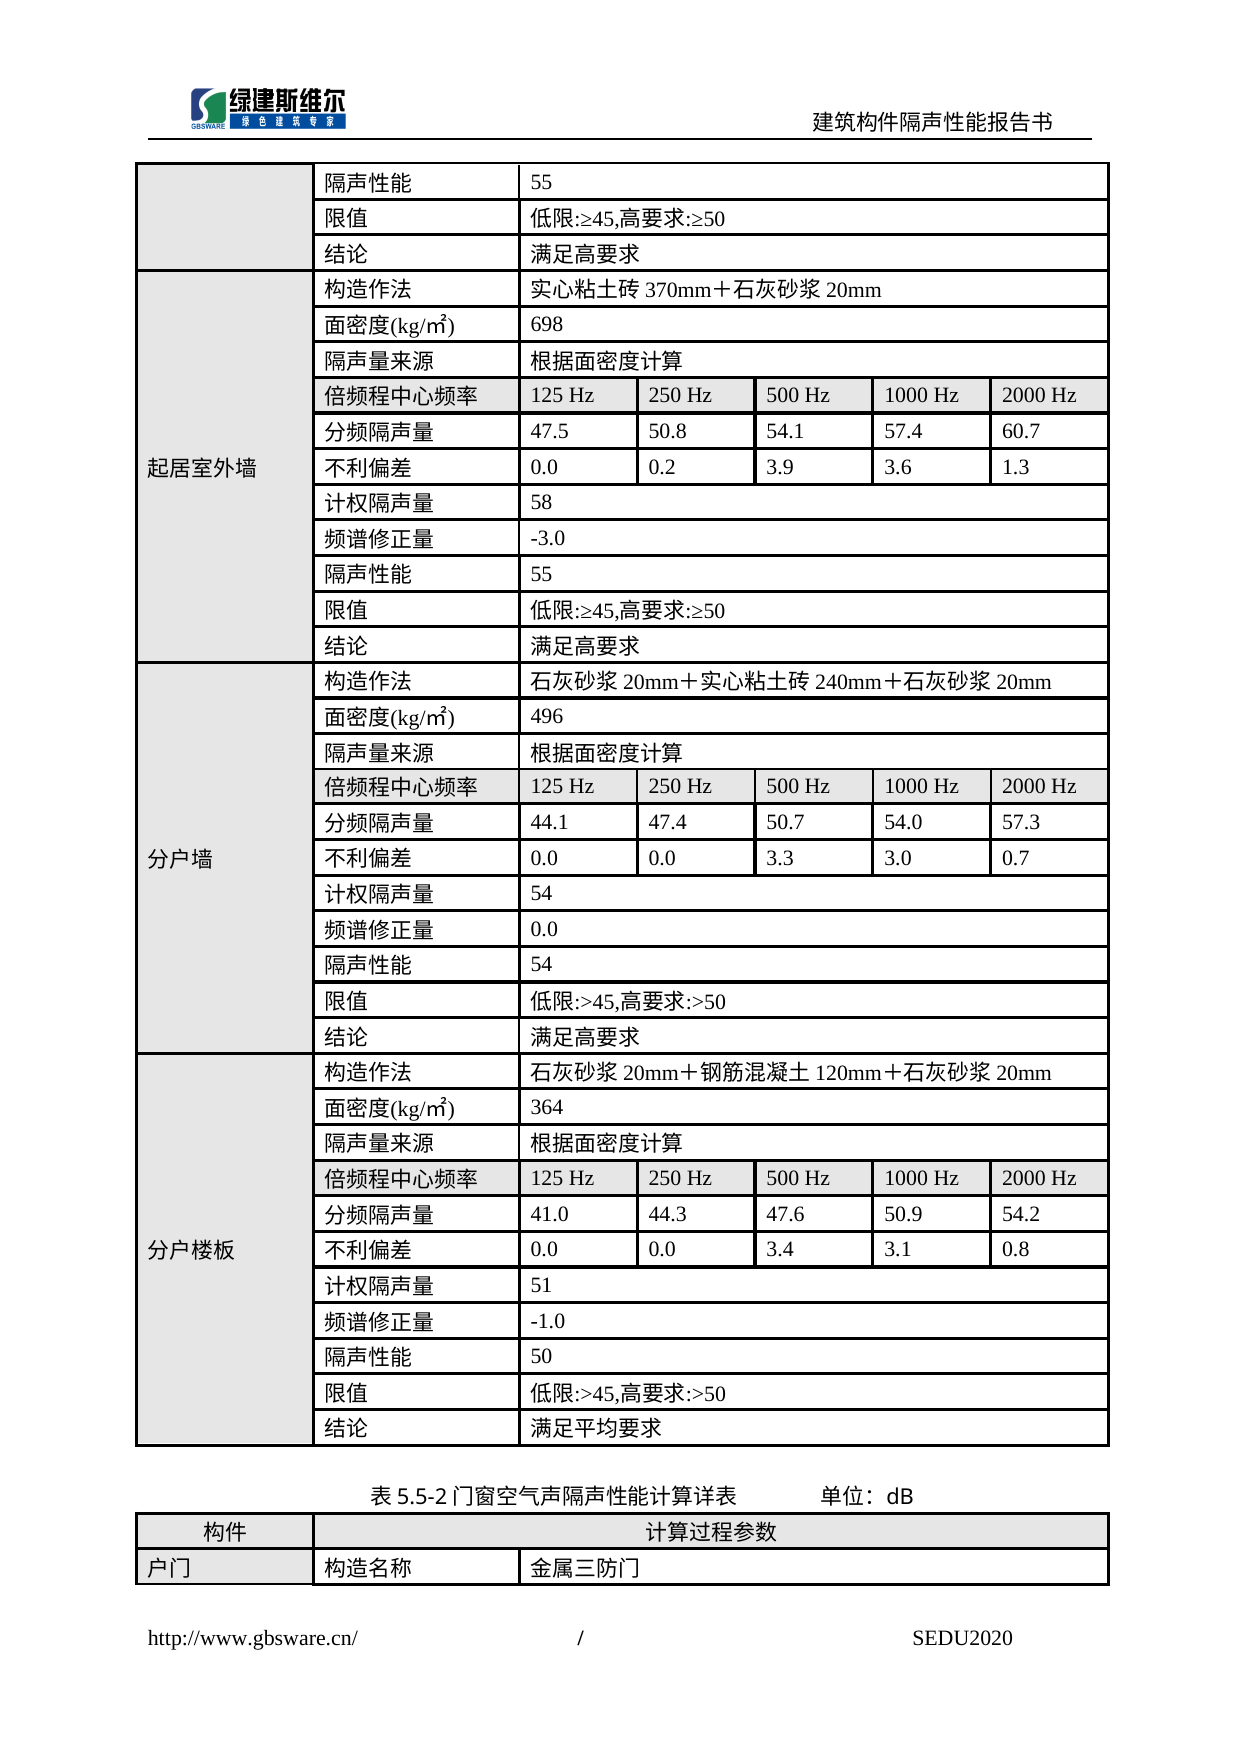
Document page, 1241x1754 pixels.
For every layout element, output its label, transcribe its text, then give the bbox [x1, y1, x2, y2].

table_cell 54.2 [992, 1197, 1107, 1230]
table_cell 1.3 [992, 450, 1107, 483]
table_cell 隔声性能 [315, 1340, 518, 1372]
table_cell 构造作法 [315, 272, 518, 304]
table_cell 0.0 [521, 450, 636, 483]
table_cell 54.0 [874, 805, 989, 838]
table_cell 44.3 [639, 1197, 753, 1230]
table_cell 0.0 [521, 912, 1107, 945]
text 表5.5-2 门窗空气声隔声性能计算详表 单位：dB [148, 1479, 1092, 1512]
table_cell 隔声性能 [315, 557, 518, 589]
table_cell 计权隔声量 [315, 1269, 518, 1301]
table_cell 250 Hz [639, 379, 753, 411]
table_cell 构造作法 [315, 1055, 518, 1087]
table_cell 0.0 [521, 1233, 636, 1265]
table_cell 低限:≥45,高要求:≥50 [521, 593, 1107, 625]
table_cell 1000 Hz [874, 1162, 989, 1194]
table_cell 不利偏差 [315, 841, 518, 873]
table_cell 0.0 [639, 1233, 753, 1265]
table_cell 分户墙 [138, 664, 312, 1052]
table_cell 500 Hz [757, 379, 871, 411]
table_cell 限值 [315, 984, 518, 1016]
table_cell 125 Hz [520, 770, 636, 802]
table_cell 50.9 [874, 1197, 989, 1230]
table_cell 计权隔声量 [315, 486, 518, 518]
table_cell 低限:≥45,高要求:≥50 [521, 201, 1107, 233]
table_cell 41.0 [521, 1197, 636, 1230]
table_cell 起居室外墙 [138, 272, 312, 661]
table_cell 分频隔声量 [315, 415, 518, 447]
table_cell 倍频程中心频率 [315, 379, 518, 411]
table_cell 0.2 [639, 450, 753, 483]
table_cell 频谱修正量 [315, 521, 518, 554]
table_cell 0.7 [992, 841, 1107, 873]
table_cell 2000 Hz [992, 770, 1107, 802]
table_cell 低限:>45,高要求:>50 [521, 1375, 1107, 1408]
table_cell 1000 Hz [874, 770, 990, 802]
table_cell 低限:>45,高要求:>50 [521, 984, 1107, 1016]
table_cell 石灰砂浆 20mm＋钢筋混凝土 120mm＋石灰砂浆 20mm [521, 1055, 1107, 1087]
table_cell 户门 [138, 1550, 312, 1583]
table_cell 55 [521, 557, 1107, 589]
table_cell 50.8 [639, 415, 753, 447]
table_cell 根据面密度计算 [520, 1126, 1107, 1158]
table_cell 隔声量来源 [315, 343, 518, 376]
table_cell 54 [521, 948, 1107, 980]
table_cell 频谱修正量 [315, 912, 518, 945]
table_cell 3.0 [874, 841, 989, 873]
table_cell 结论 [315, 1411, 518, 1443]
table_cell 限值 [315, 201, 518, 233]
table_cell 实心粘土砖 370mm＋石灰砂浆 20mm [521, 272, 1107, 304]
table_cell 不利偏差 [315, 450, 518, 483]
table_cell 隔声性能 [315, 948, 518, 980]
table_cell 250 Hz [639, 1162, 753, 1194]
table_cell 构造名称 [315, 1550, 518, 1583]
table_cell 125 Hz [521, 1162, 636, 1194]
table_cell 倍频程中心频率 [315, 1162, 518, 1194]
table_cell 250 Hz [638, 770, 754, 802]
table_cell 364 [521, 1090, 1107, 1123]
table_cell 结论 [315, 1019, 518, 1052]
table_cell 计权隔声量 [315, 877, 518, 909]
table_cell 频谱修正量 [315, 1304, 518, 1337]
table_cell 2000 Hz [992, 379, 1107, 411]
table_cell 限值 [315, 593, 518, 625]
table_cell 55 [519, 164, 1107, 198]
picture [187, 88, 347, 130]
table_cell 0.0 [639, 841, 753, 873]
table_cell 隔声量来源 [315, 1126, 518, 1158]
table_cell 金属三防门 [521, 1550, 1107, 1583]
table_cell 3.4 [757, 1233, 871, 1265]
table_cell -3.0 [520, 521, 1107, 554]
table_cell 2000 Hz [992, 1162, 1107, 1194]
table_cell 500 Hz [757, 1162, 871, 1194]
table_cell 3.9 [757, 450, 871, 483]
table_cell -1.0 [521, 1304, 1107, 1337]
table_cell 倍频程中心频率 [315, 770, 518, 802]
table_cell 496 [521, 700, 1107, 732]
table_cell 隔声性能 [315, 164, 519, 198]
table_cell 根据面密度计算 [520, 735, 1107, 768]
table_header 构件 [138, 1515, 312, 1547]
table_cell 面密度(kg/㎡) [315, 308, 518, 340]
table_cell 满足平均要求 [521, 1411, 1107, 1443]
table_cell 结论 [315, 236, 518, 269]
table_cell 57.4 [874, 415, 989, 447]
table_cell 结论 [315, 628, 518, 661]
table_cell 构造作法 [315, 664, 518, 696]
table_cell 满足高要求 [521, 236, 1107, 269]
table_cell 分频隔声量 [315, 1197, 518, 1230]
table_cell 47.5 [521, 415, 636, 447]
table_cell 54.1 [757, 415, 871, 447]
table_cell 44.1 [521, 805, 636, 838]
table_cell 面密度(kg/㎡) [315, 1090, 518, 1123]
table_cell 698 [521, 308, 1107, 340]
table_cell 1000 Hz [874, 379, 989, 411]
table_cell 石灰砂浆 20mm＋实心粘土砖 240mm＋石灰砂浆 20mm [521, 664, 1107, 696]
table_cell 限值 [315, 1375, 518, 1408]
table_cell 满足高要求 [521, 628, 1107, 661]
table_cell 面密度(kg/㎡) [315, 700, 518, 732]
table_cell 3.6 [874, 450, 989, 483]
table_cell 60.7 [992, 415, 1107, 447]
table_cell 0.8 [992, 1233, 1107, 1265]
table_cell 50.7 [757, 805, 871, 838]
table_cell 47.6 [757, 1197, 871, 1230]
table_cell 3.1 [874, 1233, 989, 1265]
table_cell 分频隔声量 [315, 805, 518, 838]
table_cell 0.0 [521, 841, 636, 873]
table_cell 分户楼板 [138, 1055, 312, 1443]
table_cell 125 Hz [521, 379, 636, 411]
table_cell 满足高要求 [520, 1019, 1107, 1052]
table_cell 根据面密度计算 [521, 343, 1107, 376]
table_cell 47.4 [639, 805, 753, 838]
table_cell 50 [521, 1340, 1107, 1372]
table_cell 500 Hz [756, 770, 872, 802]
table_cell 51 [521, 1269, 1107, 1301]
table_cell 3.3 [757, 841, 871, 873]
table_header 计算过程参数 [315, 1515, 1107, 1547]
table_cell 54 [521, 877, 1107, 909]
table_cell 58 [521, 486, 1107, 518]
table_cell 不利偏差 [315, 1233, 518, 1265]
table_cell 隔声量来源 [315, 735, 518, 768]
table_cell 57.3 [992, 805, 1107, 838]
